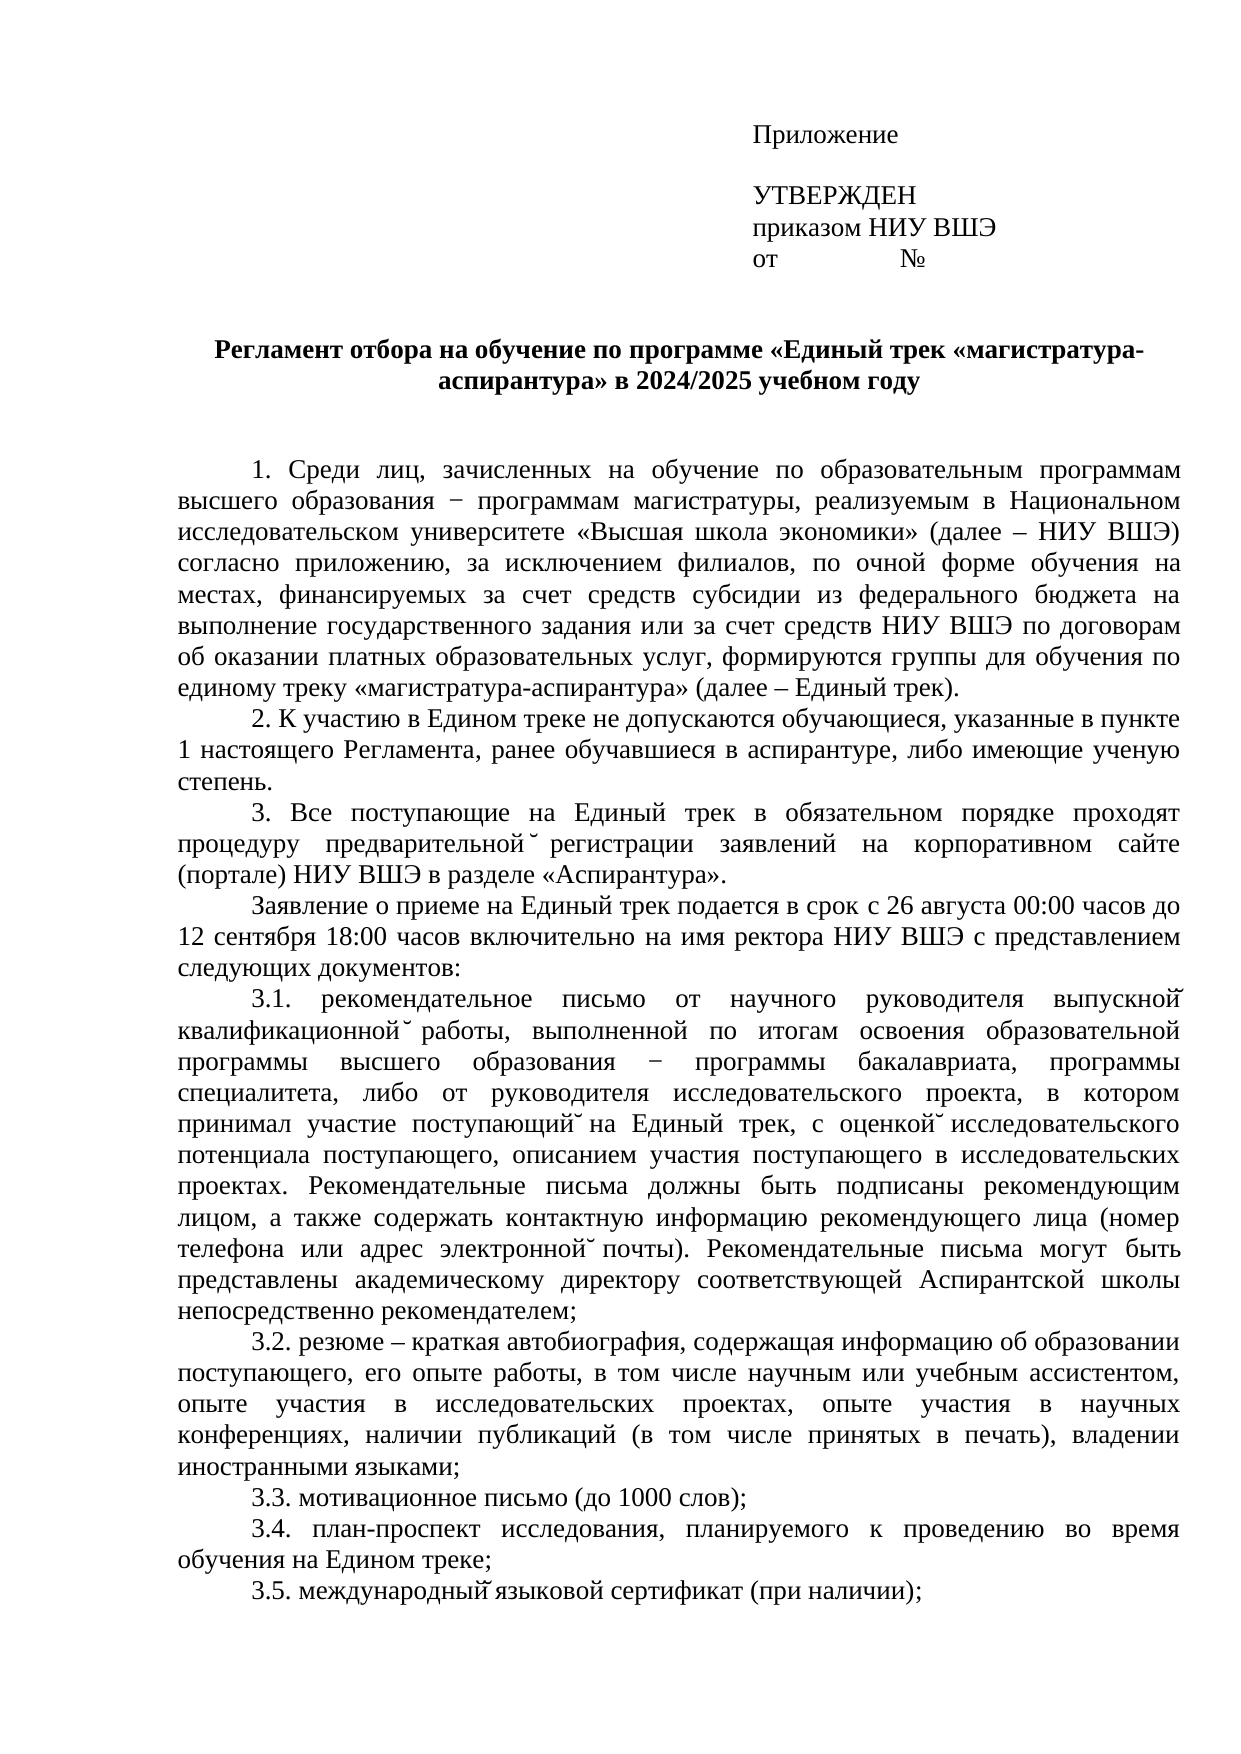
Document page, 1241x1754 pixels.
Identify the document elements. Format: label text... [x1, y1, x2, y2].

text от № [752, 242, 1181, 273]
text 3.1. рекомендательное письмо от научного руководителя выпускной̆ квалификационной̆ работы, выполненной по итогам освоения образовательной программы высшего образования − программы бакалавриата, программы специалитета, либо от руководителя исследовательского проекта, в котором принимал участие поступающий̆ на Единый трек, с оценкой̆ исследовательского потенциала поступающего, описанием участия поступающего в исследовательских проектах. Рекомендательные письма должны быть подписаны рекомендующим лицом, а также содержать контактную информацию рекомендующего лица (номер телефона или адрес электронной̆ почты). Рекомендательные письма могут быть представлены академическому директору соответствующей Аспирантской школы непосредственно рекомендателем; [177, 983, 1181, 1325]
text Регламент отбора на обучение по программе «Единый трек «магистратура-аспирантура» в 2024/2025 учебном году [177, 333, 1181, 396]
subtitle Приложение [752, 118, 1181, 149]
subtitle УТВЕРЖДЕН [752, 179, 1181, 211]
text 2. К участию в Едином треке не допускаются обучающиеся, указанные в пункте 1 настоящего Регламента, ранее обучавшиеся в аспирантуре, либо имеющие ученую степень. [177, 702, 1181, 796]
subtitle приказом НИУ ВШЭ [752, 211, 1181, 242]
text 3.5. международный̆ языковой сертификат (при наличии); [177, 1574, 1181, 1606]
text 3.4. план-проспект исследования, планируемого к проведению во время обучения на Едином треке; [177, 1512, 1181, 1574]
text 1. Среди лиц, зачисленных на обучение по образовательным программам высшего образования − программам магистратуры, реализуемым в Национальном исследовательском университете «Высшая школа экономики» (далее – НИУ ВШЭ) согласно приложению, за исключением филиалов, по очной форме обучения на местах, финансируемых за счет средств субсидии из федерального бюджета на выполнение государственного задания или за счет средств НИУ ВШЭ по договорам об оказании платных образовательных услуг, формируются группы для обучения по единому треку «магистратура-аспирантура» (далее – Единый трек). [177, 453, 1181, 702]
text 3.2. резюме – краткая автобиография, содержащая информацию об образовании поступающего, его опыте работы, в том числе научным или учебным ассистентом, опыте участия в исследовательских проектах, опыте участия в научных конференциях, наличии публикаций (в том числе принятых в печать), владении иностранными языками; [177, 1325, 1181, 1481]
text 3. Все поступающие на Единый трек в обязательном порядке проходят процедуру предварительной̆ регистрации заявлений на корпоративном сайте (портале) НИУ ВШЭ в разделе «Аспирантура». [177, 796, 1181, 889]
text Заявление о приеме на Единый трек подается в срок c 26 августа 00:00 часов до 12 сентября 18:00 часов включительно на имя ректора НИУ ВШЭ с представлением следующих документов: [177, 889, 1181, 983]
text 3.3. мотивационное письмо (до 1000 слов); [177, 1481, 1181, 1512]
